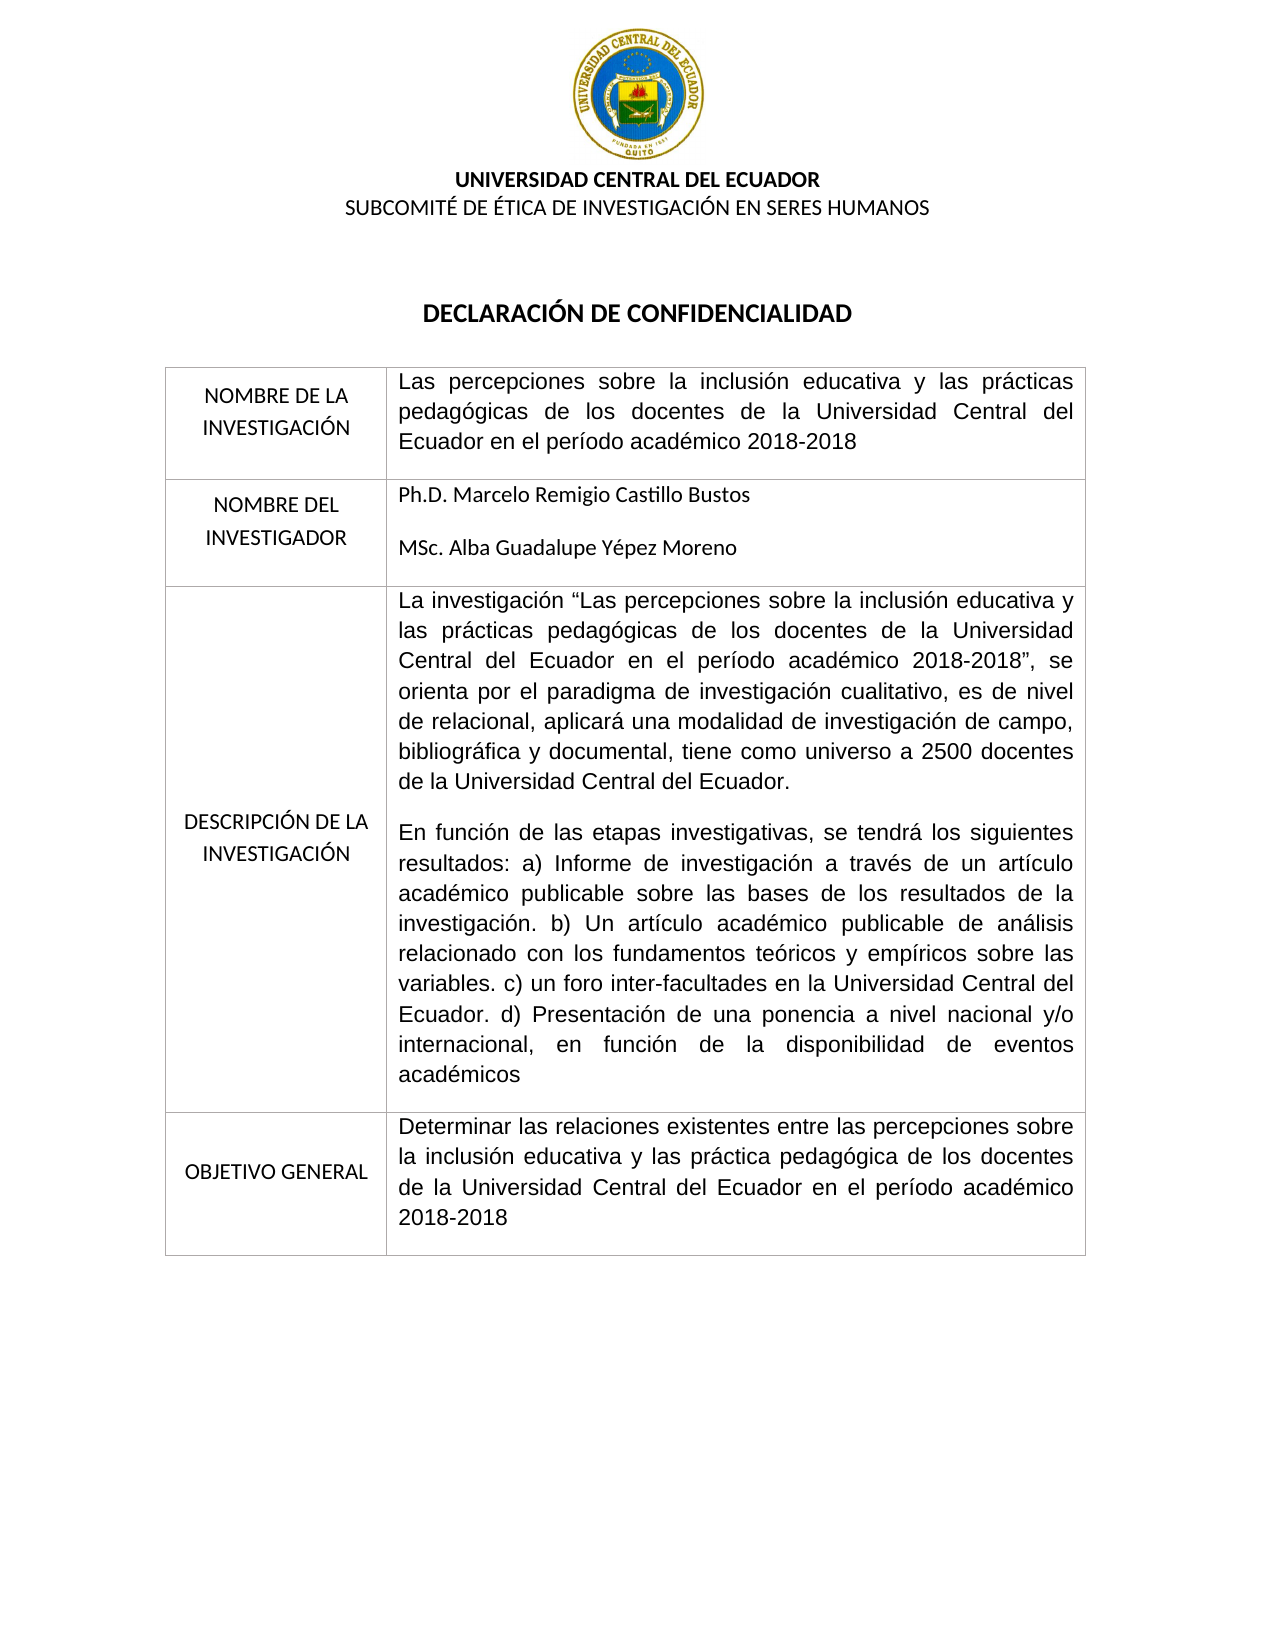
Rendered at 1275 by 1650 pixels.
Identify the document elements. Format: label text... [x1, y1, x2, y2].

table_cell OBJETIVO GENERAL [166, 1113, 386, 1255]
table_cell La investigación “Las percepciones sobre la inclusión educativa y las prácticas pedagógicas de los docentes de la Universidad Central del Ecuador en el período académico 2018-2018”, se orienta por el paradigma de investigación cualitativo, es de nivel de relacional, aplicará una modalidad de investigación de campo, bibliográfica y documental, tiene como universo a 2500 docentes de la Universidad Central del Ecuador. En función de las etapas investigativas, se tendrá los siguientes resultados: a) Informe de investigación a través de un artículo académico publicable sobre las bases de los resultados de la investigación. b) Un artículo académico publicable de análisis relacionado con los fundamentos teóricos y empíricos sobre las variables. c) un foro inter-facultades en la Universidad Central del Ecuador. d) Presentación de una ponencia a nivel nacional y/o internacional, en función de la disponibilidad de eventos académicos [387, 587, 1085, 1112]
table_cell DESCRIPCIÓN DE LA INVESTIGACIÓN [166, 587, 386, 1112]
table_cell Ph.D. Marcelo Remigio Castillo Bustos MSc. Alba Guadalupe Yépez Moreno [387, 480, 1085, 586]
text DECLARACIÓN DE CONFIDENCIALIDAD [177, 297, 1098, 329]
table_header NOMBRE DE LA INVESTIGACIÓN [166, 368, 386, 479]
table_cell Determinar las relaciones existentes entre las percepciones sobre la inclusión educativa y las práctica pedagógica de los docentes de la Universidad Central del Ecuador en el período académico 2018-2018 [387, 1113, 1085, 1255]
table_header Las percepciones sobre la inclusión educativa y las prácticas pedagógicas de los docentes de la Universidad Central del Ecuador en el período académico 2018-2018 [387, 368, 1085, 479]
table_cell NOMBRE DEL INVESTIGADOR [166, 480, 386, 586]
picture [569, 28, 706, 165]
